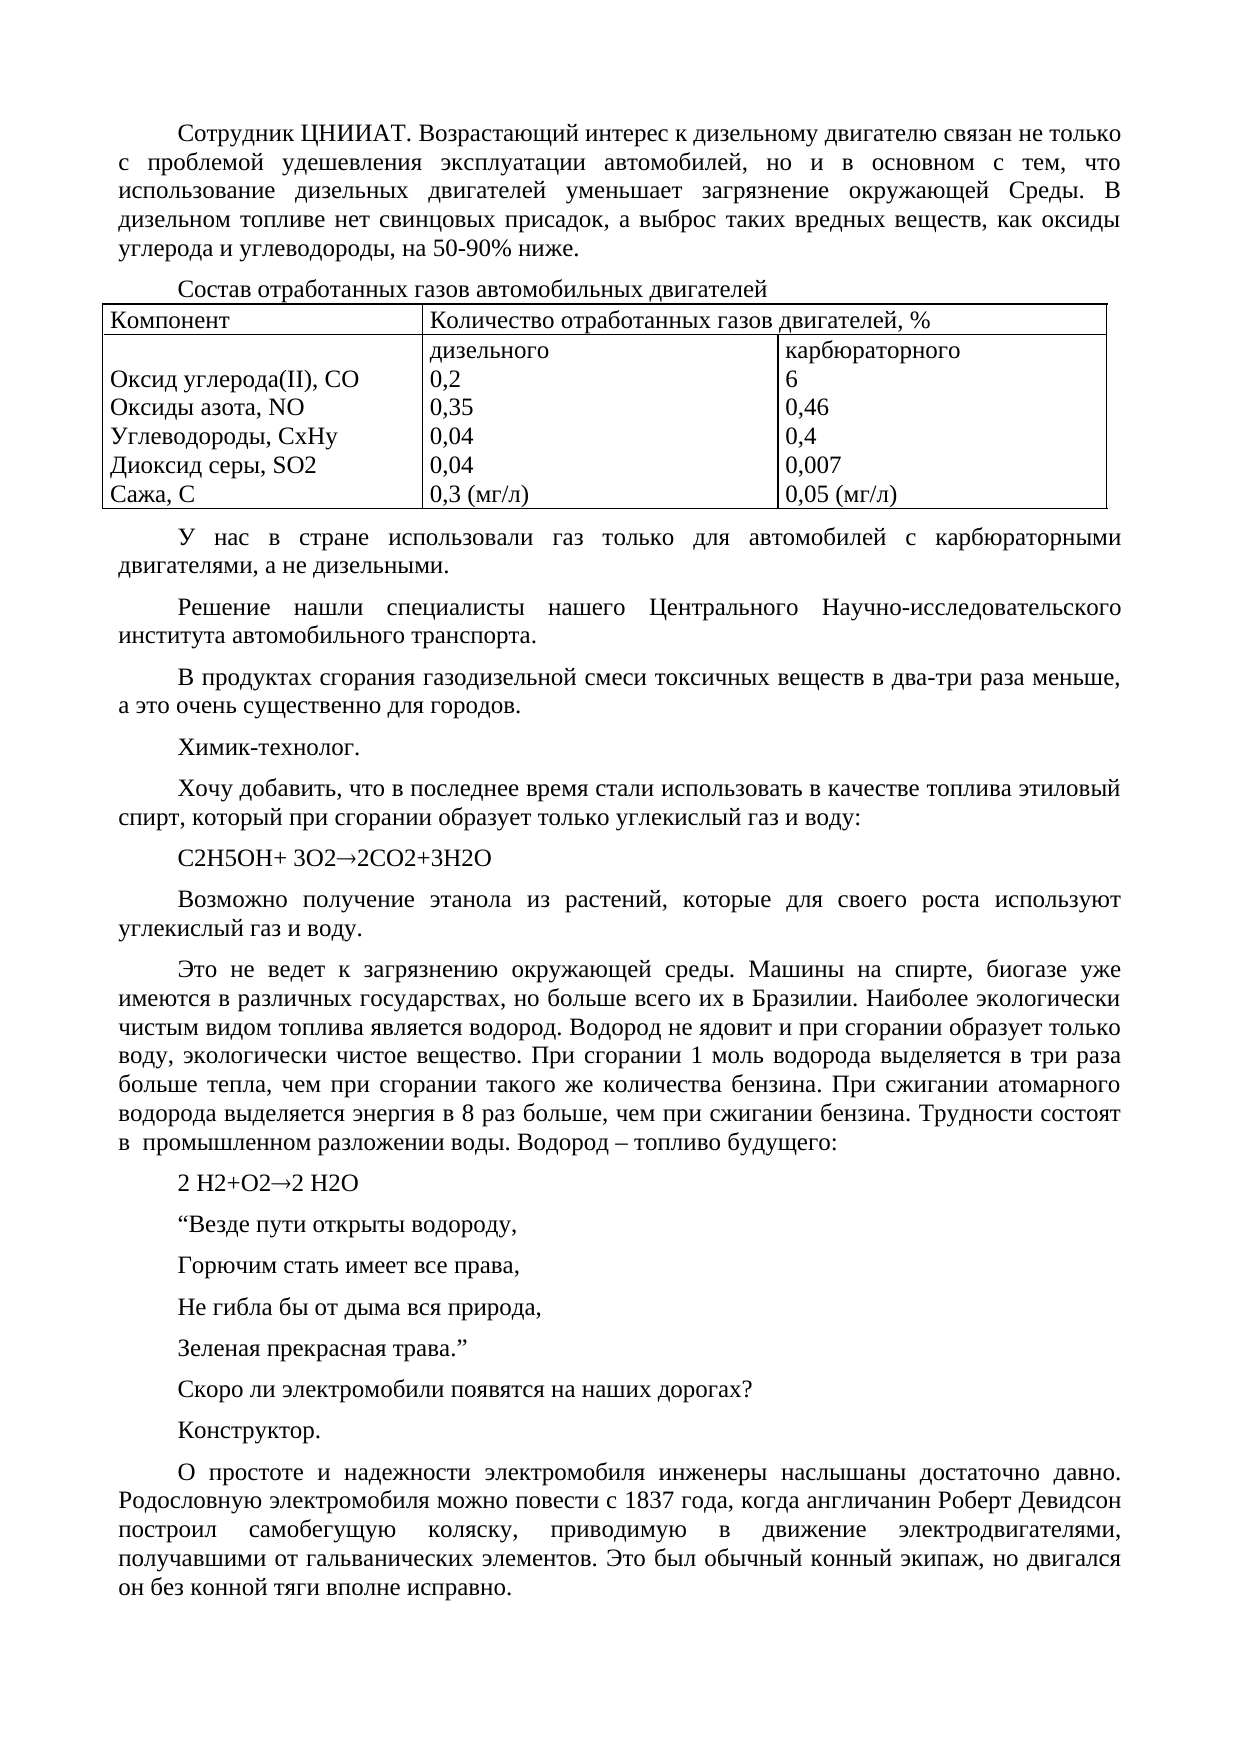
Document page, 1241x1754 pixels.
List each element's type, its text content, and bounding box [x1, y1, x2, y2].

table_cell Диоксид серы, SO2 [103, 450, 422, 479]
table_cell дизельного [423, 335, 777, 364]
table_cell 0,46 [779, 393, 1106, 421]
table_cell 0,05 (мг/л) [779, 479, 1106, 507]
table_cell Углеводороды, СхНу [103, 421, 422, 450]
text О простоте и надежности электромобиля инженеры наслышаны достаточно давно. Родословную электромобиля можно повести с 1837 года, когда англичанин Роберт Девидсон построил самобегущую коляску, приводимую в движение электродвигателями, получавшими от гальванических элементов. Это был обычный конный экипаж, но двигался он без конной тяги вполне исправно. [118, 1457, 1122, 1600]
table_cell 0,007 [779, 450, 1106, 479]
table_header Компонент [103, 305, 422, 333]
text У нас в стране использовали газ только для автомобилей с карбюраторными двигателями, а не дизельными. [118, 522, 1122, 579]
table_cell 0,04 [423, 450, 777, 479]
table_cell карбюраторного [779, 335, 1106, 364]
text Химик-технолог. [118, 732, 1122, 760]
table_cell 0,2 [423, 364, 777, 392]
text “Везде пути открыты водороду, [118, 1209, 1122, 1238]
table_cell 0,4 [779, 421, 1106, 450]
text Сотрудник ЦНИИАТ. Возрастающий интерес к дизельному двигателю связан не только с проблемой удешевления эксплуатации автомобилей, но и в основном с тем, что использование дизельных двигателей уменьшает загрязнение окружающей Среды. В дизельном топливе нет свинцовых присадок, а выброс таких вредных веществ, как оксиды углерода и углеводороды, на 50-90% ниже. [118, 118, 1122, 262]
text Состав отработанных газов автомобильных двигателей [118, 274, 1122, 303]
table_header Количество отработанных газов двигателей, % [423, 305, 1106, 333]
table_cell Оксид углерода(II), СО [103, 364, 422, 392]
text В продуктах сгорания газодизельной смеси токсичных веществ в два-три раза меньше, а это очень существенно для городов. [118, 662, 1122, 719]
text 2 Н2+О22 H2O [118, 1168, 1122, 1197]
text Это не ведет к загрязнению окружающей среды. Машины на спирте, биогазе уже имеются в различных государствах, но больше всего их в Бразилии. Наиболее экологически чистым видом топлива является водород. Водород не ядовит и при сгорании образует только воду, экологически чистое вещество. При сгорании 1 моль водорода выделяется в три раза больше тепла, чем при сгорании такого же количества бензина. При сжигании атомарного водорода выделяется энергия в 8 раз больше, чем при сжигании бензина. Трудности состоят в промышленном разложении воды. Водород – топливо будущего: [118, 954, 1122, 1155]
table_cell 0,04 [423, 421, 777, 450]
table_cell 0,35 [423, 393, 777, 421]
table_cell Оксиды азота, NO [103, 393, 422, 421]
text Хочу добавить, что в последнее время стали использовать в качестве топлива этиловый спирт, который при сгорании образует только углекислый газ и воду: [118, 773, 1122, 830]
text Решение нашли специалисты нашего Центрального Научно-исследовательского института автомобильного транспорта. [118, 592, 1122, 649]
text Не гибла бы от дыма вся природа, [118, 1292, 1122, 1320]
text Горючим стать имеет все права, [118, 1250, 1122, 1279]
text C2H5OH+ 3O22CO2+3H2O [118, 843, 1122, 872]
text Конструктор. [118, 1415, 1122, 1444]
text Возможно получение этанола из растений, которые для своего роста используют углекислый газ и воду. [118, 884, 1122, 942]
table_cell 0,3 (мг/л) [423, 479, 777, 507]
table_cell 6 [779, 364, 1106, 392]
text Зеленая прекрасная трава.” [118, 1333, 1122, 1362]
table_cell [103, 335, 422, 364]
text Скоро ли электромобили появятся на наших дорогах? [118, 1374, 1122, 1403]
table_cell Сажа, С [103, 479, 422, 507]
